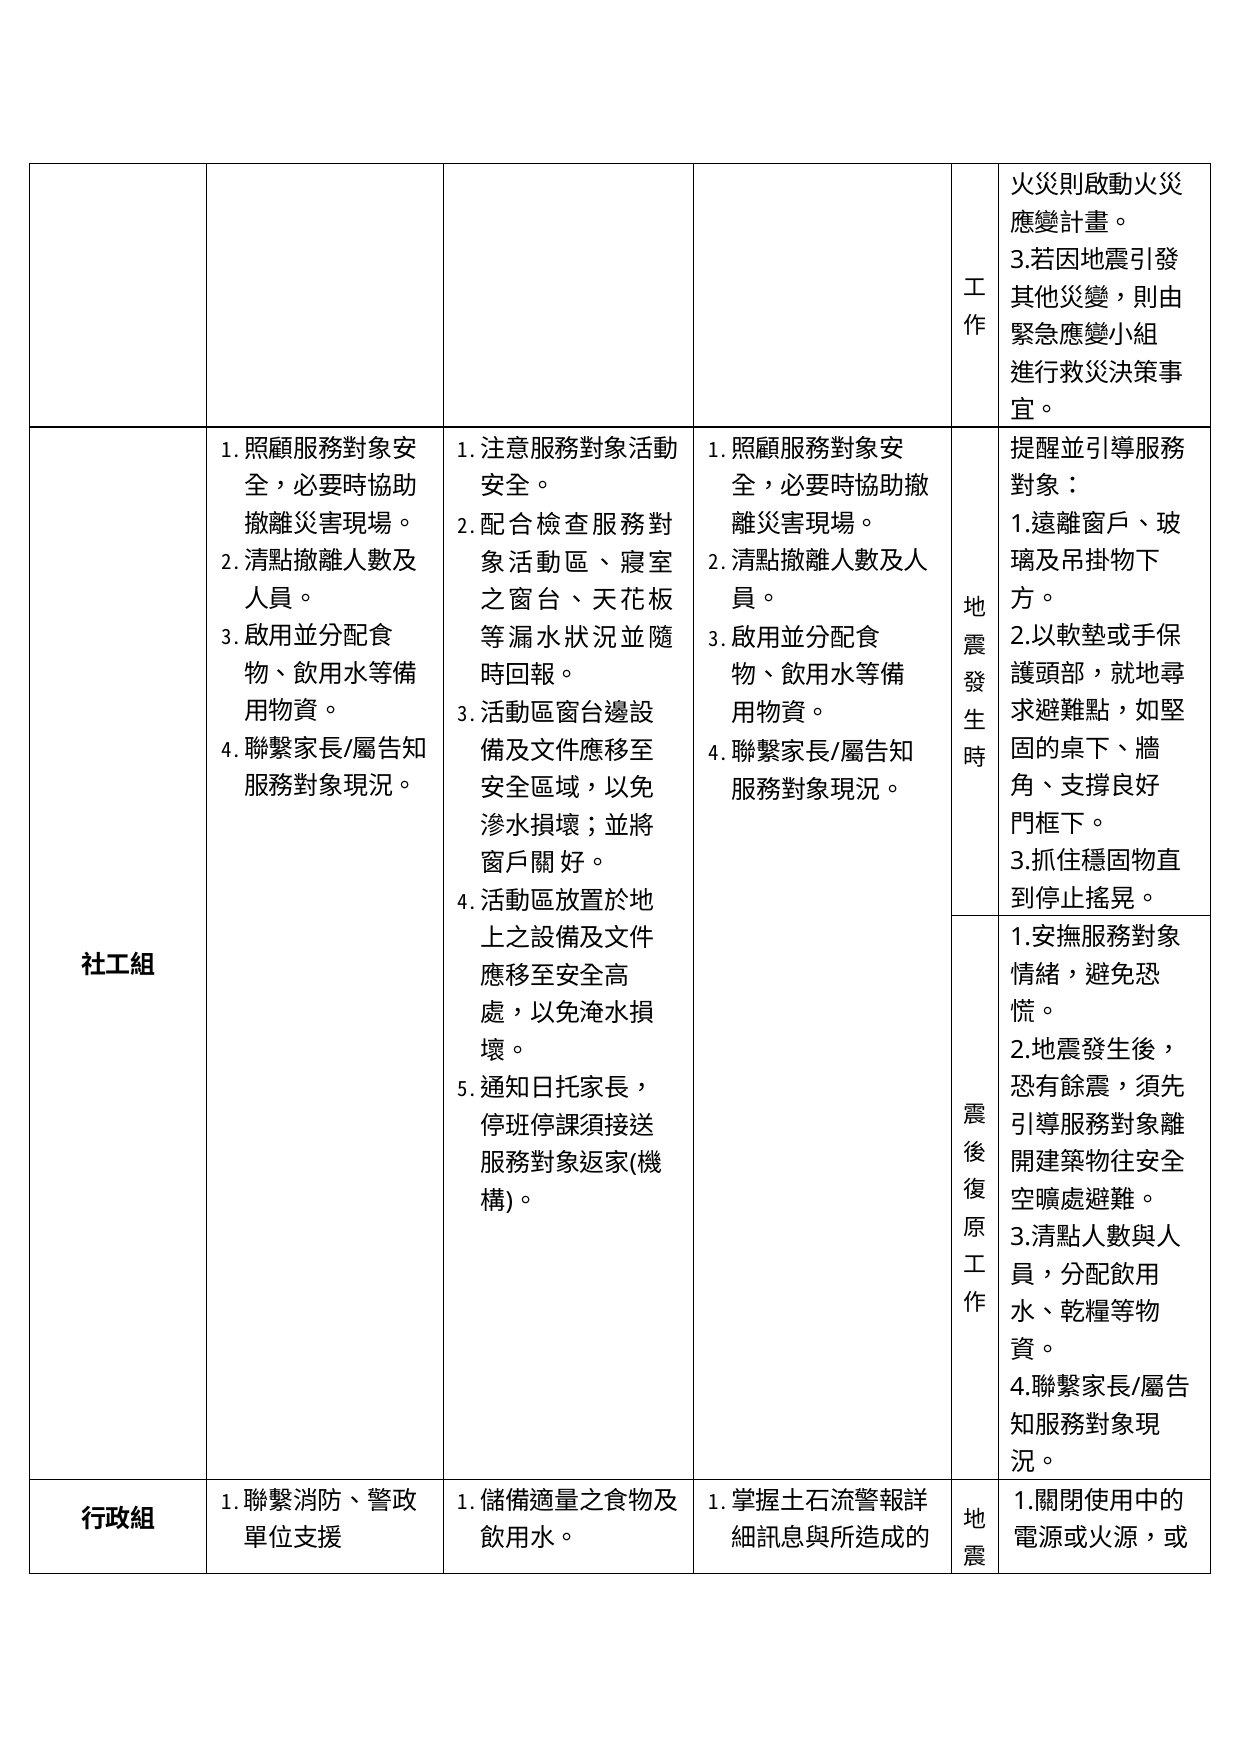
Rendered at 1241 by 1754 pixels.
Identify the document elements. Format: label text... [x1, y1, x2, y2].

table_cell 照顧服務對象安全，必要時協助撤離災害現場。 清點撤離人數及人員。 啟用並分配食物、飲用水等備用物資。 聯繫家長/屬告知服務對象現況。 [207, 428, 443, 1478]
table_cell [444, 1480, 693, 1573]
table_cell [999, 164, 1210, 426]
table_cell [207, 1480, 443, 1573]
table_cell 1.安撫服務對象情緒，避免恐慌。 2.地震發生後，恐有餘震，須先引導服務對象離 開建築物往安全空曠處避難。 3.清點人數與人員，分配飲用水、乾糧等物資。 4.聯繫家長/屬告知服務對象現況。 [999, 916, 1210, 1478]
table_cell 震後復原工作 [952, 916, 998, 1478]
table_cell 地震發生時 [952, 428, 998, 915]
table_cell 地震發 生時 [952, 1480, 998, 1573]
table_cell 注意服務對象活動安全。 配合檢查服務對象活動區、寢室之窗台、天花板等漏水狀況並隨時回報。 活動區窗台邊設備及文件應移至安全區域，以免滲水損壞；並將窗戶關 好。 活動區放置於地上之設備及文件應移至安全高 處，以免淹水損壞。 通知日托家長，停班停課須接送服務對象返家(機構)。 [444, 428, 693, 1478]
table_cell 社工組 [30, 428, 206, 1478]
table_cell 提醒並引導服務對象： 1.遠離窗戶、玻璃及吊掛物下方。 2.以軟墊或手保護頭部，就地尋求避難點，如堅固的桌下、牆角、支撐良好 門框下。 3.抓住穩固物直到停止搖晃。 [999, 428, 1210, 915]
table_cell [999, 1480, 1210, 1573]
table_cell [694, 1480, 951, 1573]
table_cell 震後復原工作 [952, 164, 998, 426]
table_cell 行政組 [30, 1480, 206, 1573]
table_cell 照顧服務對象安全，必要時協助撤離災害現場。 清點撤離人數及人員。 啟用並分配食物、飲用水等備用物資。 聯繫家長/屬告知服務對象現況。 [694, 428, 951, 1478]
